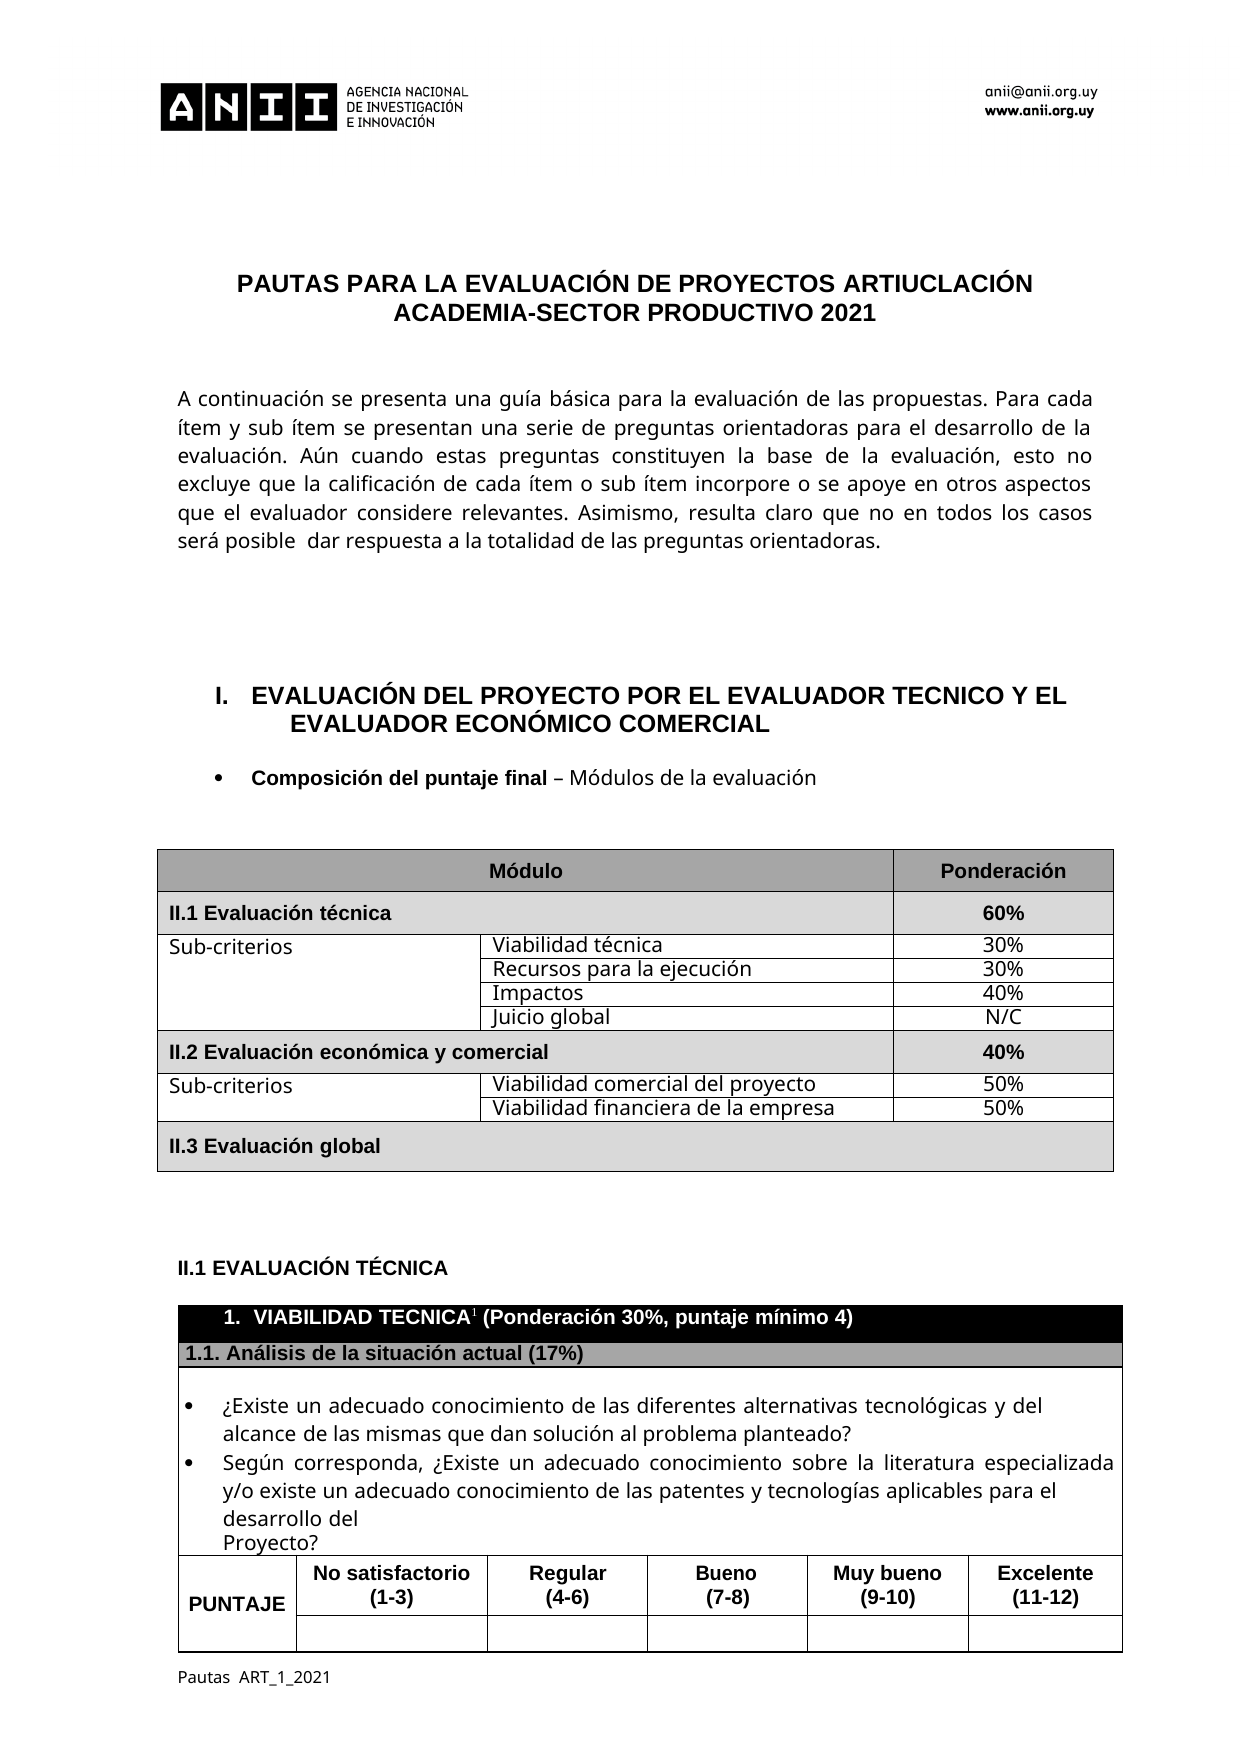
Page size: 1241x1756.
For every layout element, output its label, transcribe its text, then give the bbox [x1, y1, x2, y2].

table_cell [488, 1616, 647, 1651]
table_cell 50% [894, 1098, 1113, 1121]
list Composición del puntaje final – Módulos de la evaluación [215, 763, 1138, 792]
table_cell Impactos [481, 983, 893, 1006]
table_cell [648, 1616, 807, 1651]
table_header Módulo [158, 850, 893, 891]
table_cell 40% [894, 983, 1113, 1006]
table_cell [297, 1616, 487, 1651]
table_header 1. VIABILIDAD TECNICA1 (Ponderación 30%, puntaje mínimo 4) [178, 1305, 1123, 1343]
subtitle PAUTAS PARA LA EVALUACIÓN DE PROYECTOS ARTIUCLACIÓN ACADEMIA-SECTOR PRODUCTIVO 2021 [229, 269, 1041, 326]
table_cell Viabilidad financiera de la empresa [481, 1098, 893, 1121]
table_cell II.1 Evaluación técnica [158, 892, 893, 934]
table_cell [969, 1616, 1122, 1651]
table_cell Juicio global [481, 1007, 893, 1030]
table_header Ponderación [894, 850, 1113, 891]
table_cell ¿Existe un adecuado conocimiento de las diferentes alternativas tecnológicas y del alcance de las mismas que dan solución al problema planteado? Según corresponda, ¿Existe un adecuado conocimiento sobre la literatura especializada y/o existe un adecuado conocimiento de las patentes y tecnologías aplicables para el desarrollo del Proyecto? [179, 1368, 1122, 1554]
list EVALUACIÓN TÉCNICA [177, 1256, 1138, 1280]
table_cell Sub-criterios [158, 1074, 480, 1121]
table_cell 30% [894, 959, 1113, 982]
table_cell Bueno (7-8) [648, 1556, 807, 1615]
table_cell 30% [894, 935, 1113, 958]
table_cell Excelente (11-12) [969, 1556, 1122, 1615]
subtitle EVALUACIÓN DEL PROYECTO POR EL EVALUADOR TECNICO Y EL EVALUADOR ECONÓMICO COMERCIAL [215, 681, 1068, 738]
table_cell 50% [894, 1074, 1113, 1097]
table_cell N/C [894, 1007, 1113, 1030]
table_cell Viabilidad técnica [481, 935, 893, 958]
table_cell II.2 Evaluación económica y comercial [158, 1031, 893, 1073]
table_cell [808, 1616, 968, 1651]
table_cell Muy bueno (9-10) [808, 1556, 968, 1615]
table_cell 1.1. Análisis de la situación actual (17%) [179, 1343, 1122, 1366]
picture [47, 37, 1241, 176]
table_cell Recursos para la ejecución [481, 959, 893, 982]
table_cell 60% [894, 892, 1113, 934]
table_cell No satisfactorio (1-3) [297, 1556, 487, 1615]
table_cell Regular (4-6) [488, 1556, 647, 1615]
table_cell 40% [894, 1031, 1113, 1073]
table_cell PUNTAJE [179, 1556, 296, 1651]
table_cell II.3 Evaluación global [158, 1122, 1113, 1171]
table_cell Sub-criterios [158, 935, 480, 1030]
table_cell Viabilidad comercial del proyecto [481, 1074, 893, 1097]
text A continuación se presenta una guía básica para la evaluación de las propuestas. Para cada ítem y sub ítem se presentan una serie de preguntas orientadoras para el desarrollo de la evaluación. Aún cuando estas preguntas constituyen la base de la evaluación, esto no excluye que la calificación de cada ítem o sub ítem incorpore o se apoye en otros aspectos que el evaluador considere relevantes. Asimismo, resulta claro que no en todos los casos será posible dar respuesta a la totalidad de las preguntas orientadoras. [177, 384, 1093, 555]
